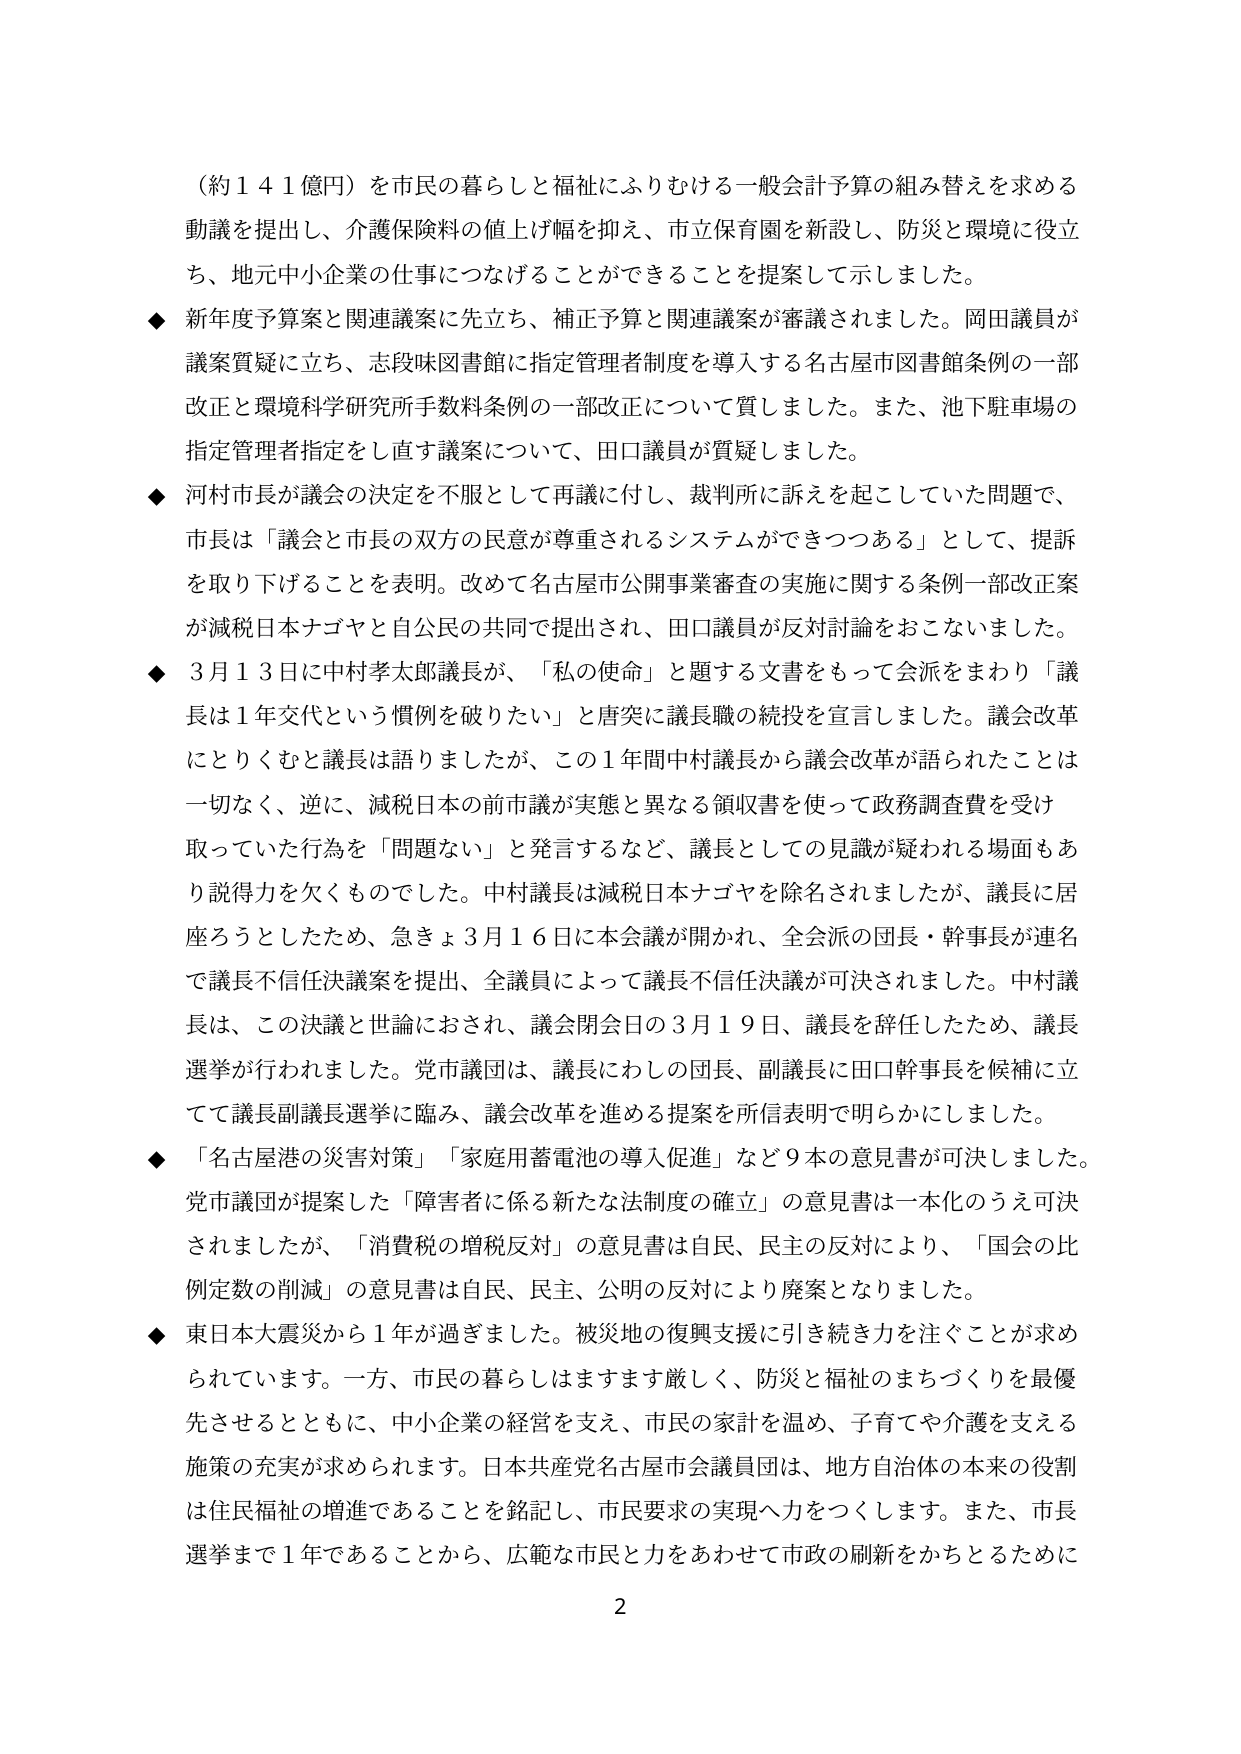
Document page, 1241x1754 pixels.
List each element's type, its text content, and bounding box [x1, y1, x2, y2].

list 新年度予算案と関連議案に先立ち、補正予算と関連議案が審議されました。岡田議員が議案質疑に立ち、志段味図書館に指定管理者制度を導入する名古屋市図書館条例の一部改正と環境科学研究所手数料条例の一部改正について質しました。また、池下駐車場の指定管理者指定をし直す議案について、田口議員が質疑しました。 [148, 295, 1092, 472]
list 「名古屋港の災害対策」「家庭用蓄電池の導入促進」など９本の意見書が可決しました。党市議団が提案した「障害者に係る新たな法制度の確立」の意見書は一本化のうえ可決されましたが、「消費税の増税反対」の意見書は自民、民主の反対により、「国会の比例定数の削減」の意見書は自民、民主、公明の反対により廃案となりました。 [148, 1134, 1092, 1311]
list 河村市長が議会の決定を不服として再議に付し、裁判所に訴えを起こしていた問題で、市長は「議会と市長の双方の民意が尊重されるシステムができつつある」として、提訴を取り下げることを表明。改めて名古屋市公開事業審査の実施に関する条例一部改正案が減税日本ナゴヤと自公民の共同で提出され、田口議員が反対討論をおこないました。 [148, 472, 1092, 648]
list ３月１３日に中村孝太郎議長が、「私の使命」と題する文書をもって会派をまわり「議長は１年交代という慣例を破りたい」と唐突に議長職の続投を宣言しました。議会改革にとりくむと議長は語りましたが、この１年間中村議長から議会改革が語られたことは一切なく、逆に、減税日本の前市議が実態と異なる領収書を使って政務調査費を受け取っていた行為を「問題ない」と発言するなど、議長としての見識が疑われる場面もあり説得力を欠くものでした。中村議長は減税日本ナゴヤを除名されましたが、議長に居座ろうとしたため、急きょ３月１６日に本会議が開かれ、全会派の団長・幹事長が連名で議長不信任決議案を提出、全議員によって議長不信任決議が可決されました。中村議長は、この決議と世論におされ、議会閉会日の３月１９日、議長を辞任したため、議長選挙が行われました。党市議団は、議長にわしの団長、副議長に田口幹事長を候補に立てて議長副議長選挙に臨み、議会改革を進める提案を所信表明で明らかにしました。 [148, 648, 1092, 1134]
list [148, 163, 1092, 295]
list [148, 1311, 1092, 1576]
